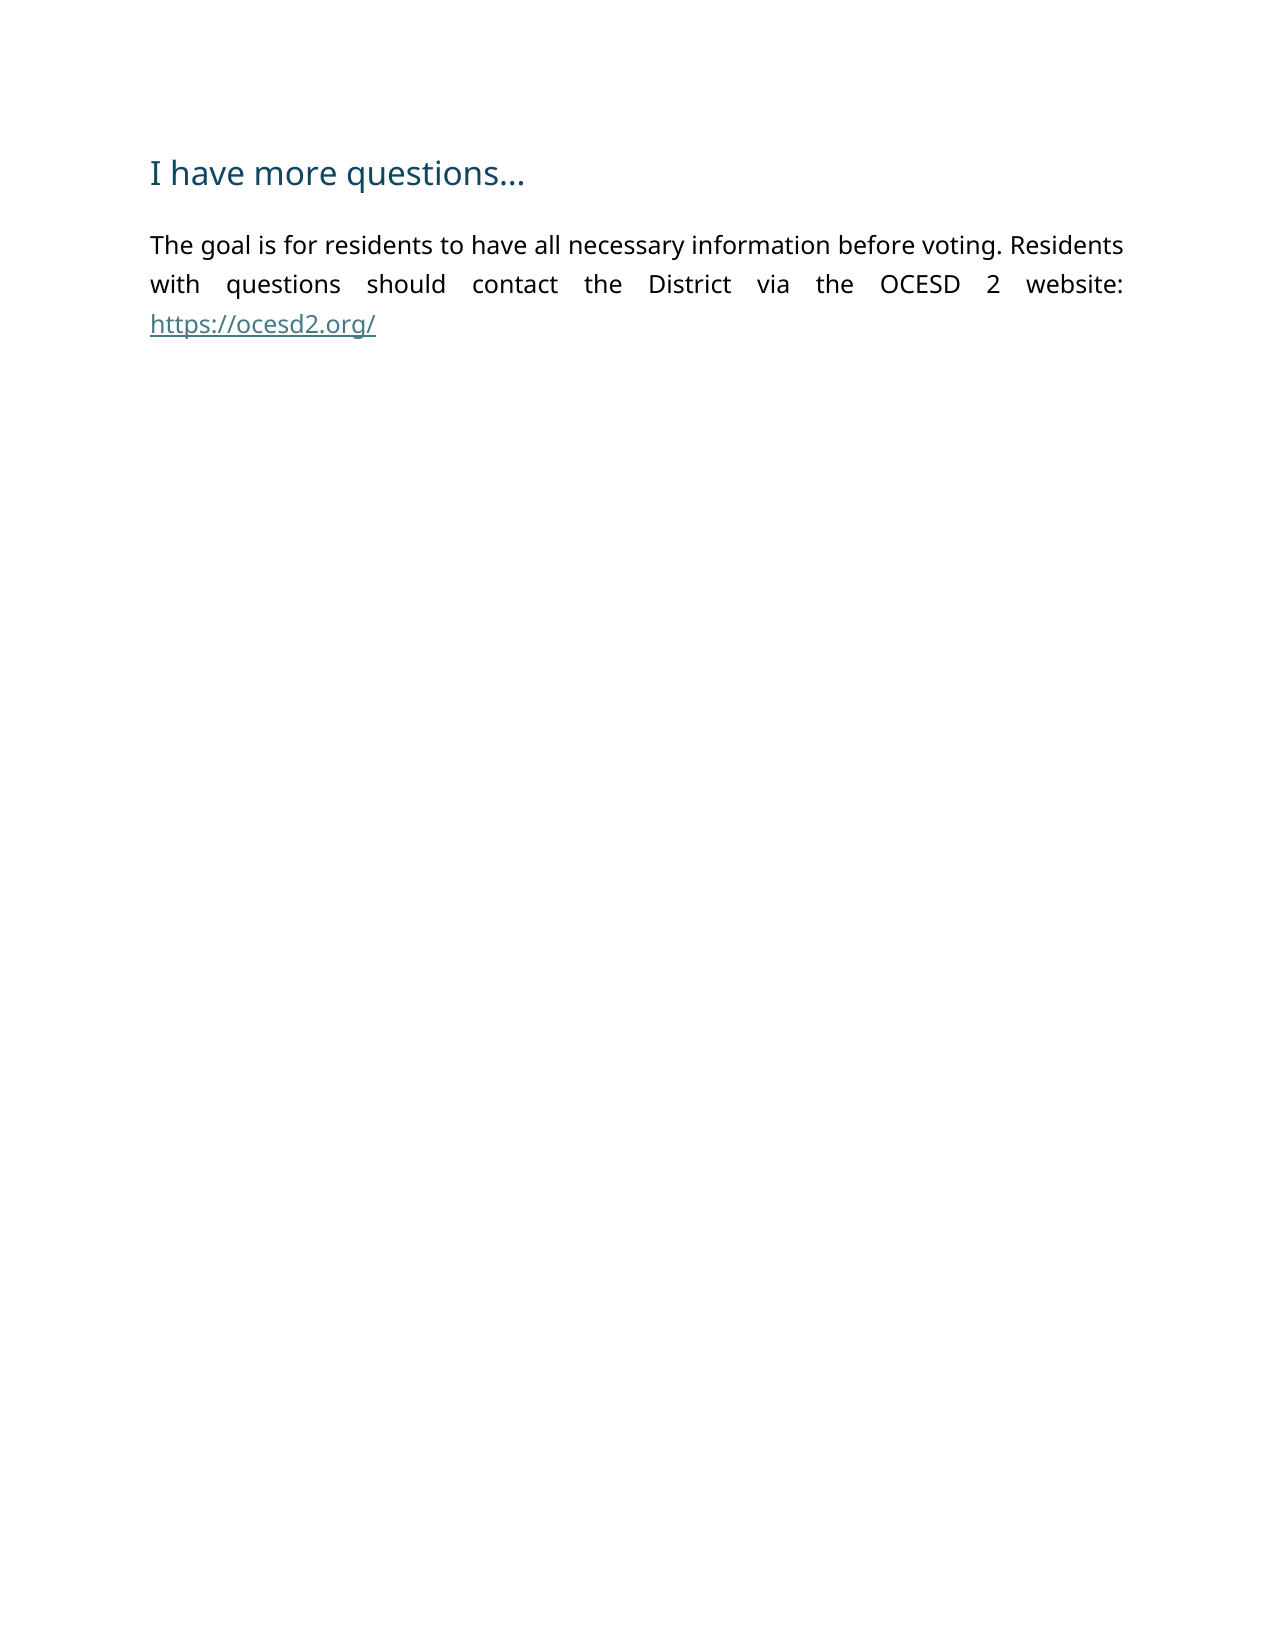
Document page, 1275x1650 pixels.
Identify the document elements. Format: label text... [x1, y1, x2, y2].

subtitle I have more questions… [150, 150, 1125, 195]
text The goal is for residents to have all necessary information before voting. Residents with questions should contact the District via the OCESD 2 website: https://ocesd2.org/ [150, 228, 1125, 341]
